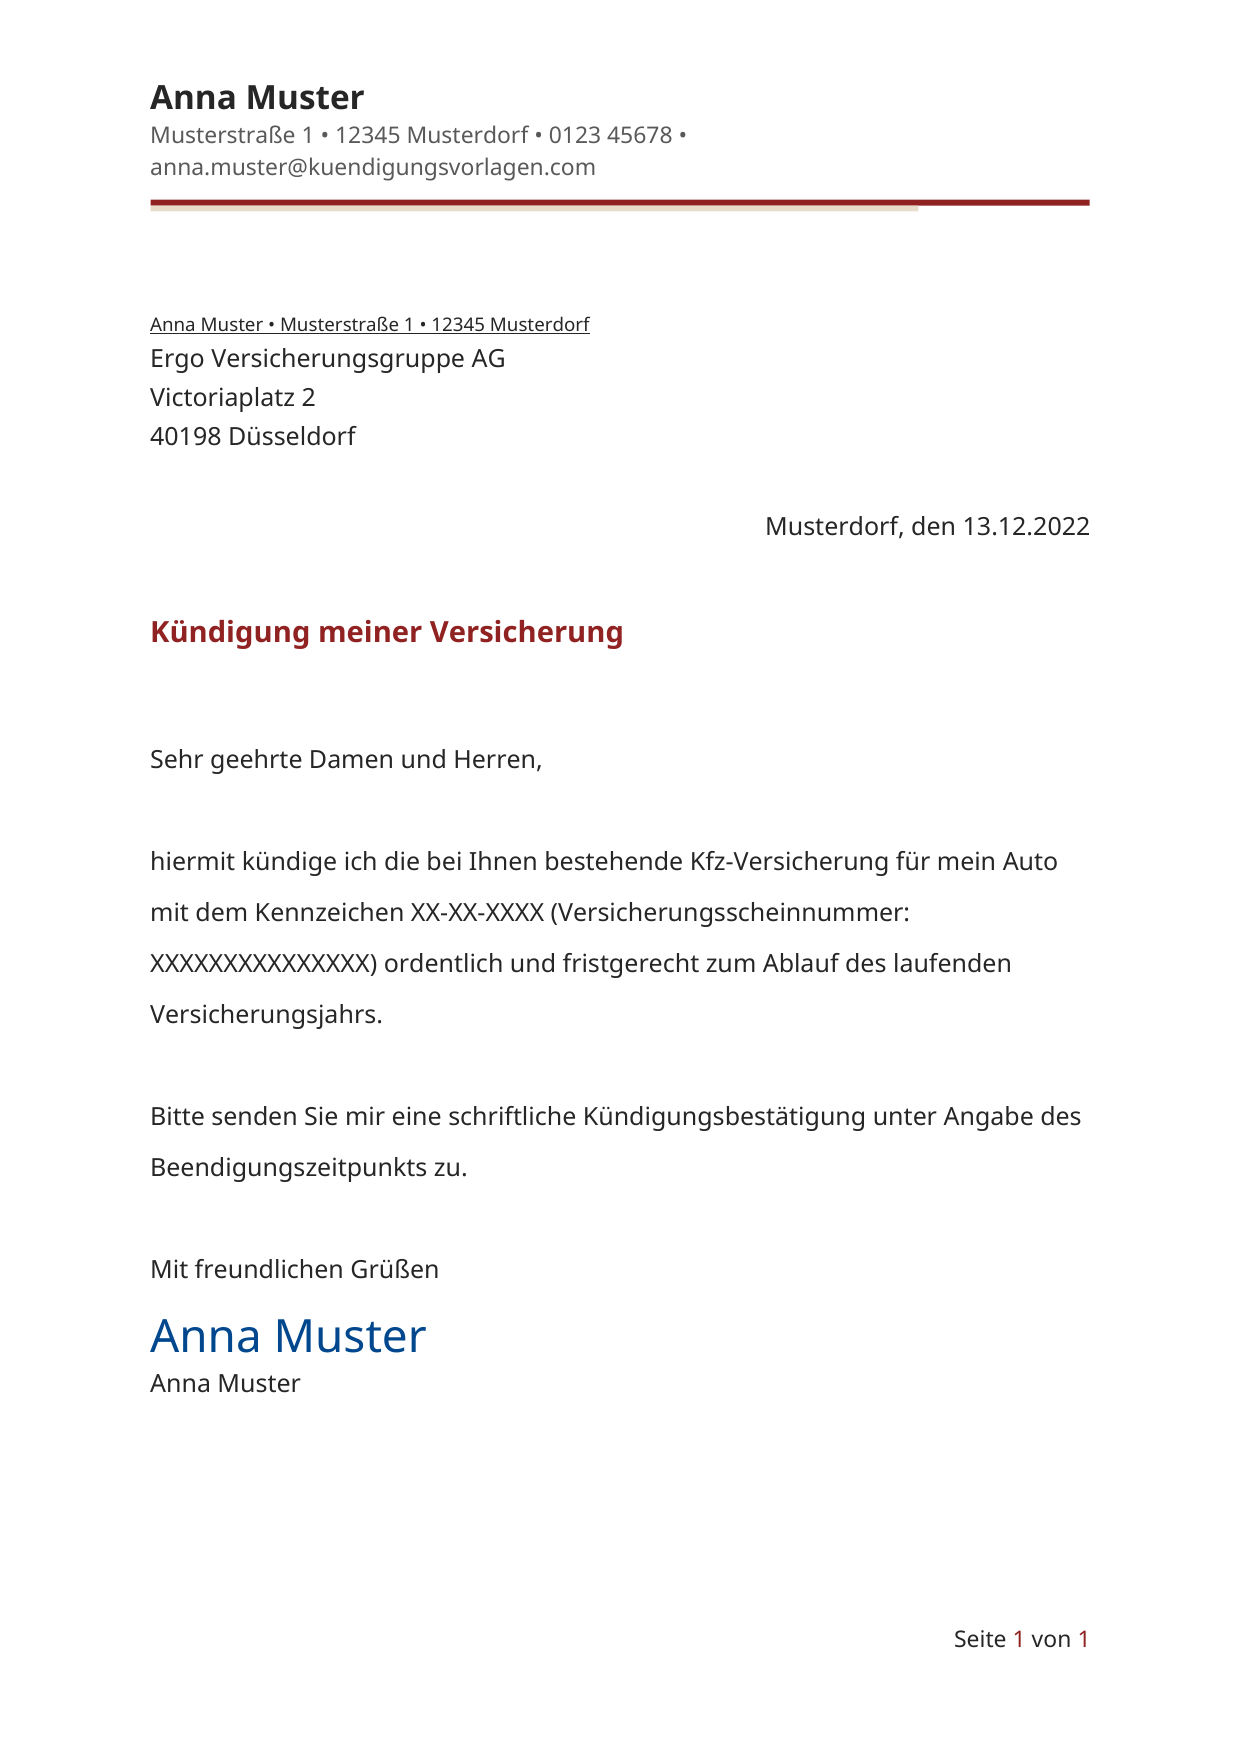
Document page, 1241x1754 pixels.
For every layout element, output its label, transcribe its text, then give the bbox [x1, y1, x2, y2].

text Victoriaplatz 2 [150, 380, 1090, 414]
text Musterdorf, den 13.12.2022 [150, 509, 1090, 543]
text Kündigung meiner Versicherung [150, 611, 1090, 651]
text Ergo Versicherungsgruppe AG [150, 341, 1090, 374]
text Anna Muster [150, 1303, 1090, 1365]
text Sehr geehrte Damen und Herren, [150, 742, 1090, 776]
text Mit freundlichen Grüßen [150, 1252, 1090, 1286]
text Anna Muster • Musterstraße 1 • 12345 Musterdorf [150, 311, 1090, 337]
text hiermit kündige ich die bei Ihnen bestehende Kfz-Versicherung für mein Auto mit dem Kennzeichen XX-XX-XXXX (Versicherungsscheinnummer: XXXXXXXXXXXXXXX) ordentlich und fristgerecht zum Ablauf des laufenden Versicherungsjahrs. [150, 844, 1090, 1031]
text Anna Muster [150, 1365, 1090, 1399]
text 40198 Düsseldorf [150, 419, 1090, 453]
text Bitte senden Sie mir eine schriftliche Kündigungsbestätigung unter Angabe des Beendigungszeitpunkts zu. [150, 1099, 1090, 1184]
